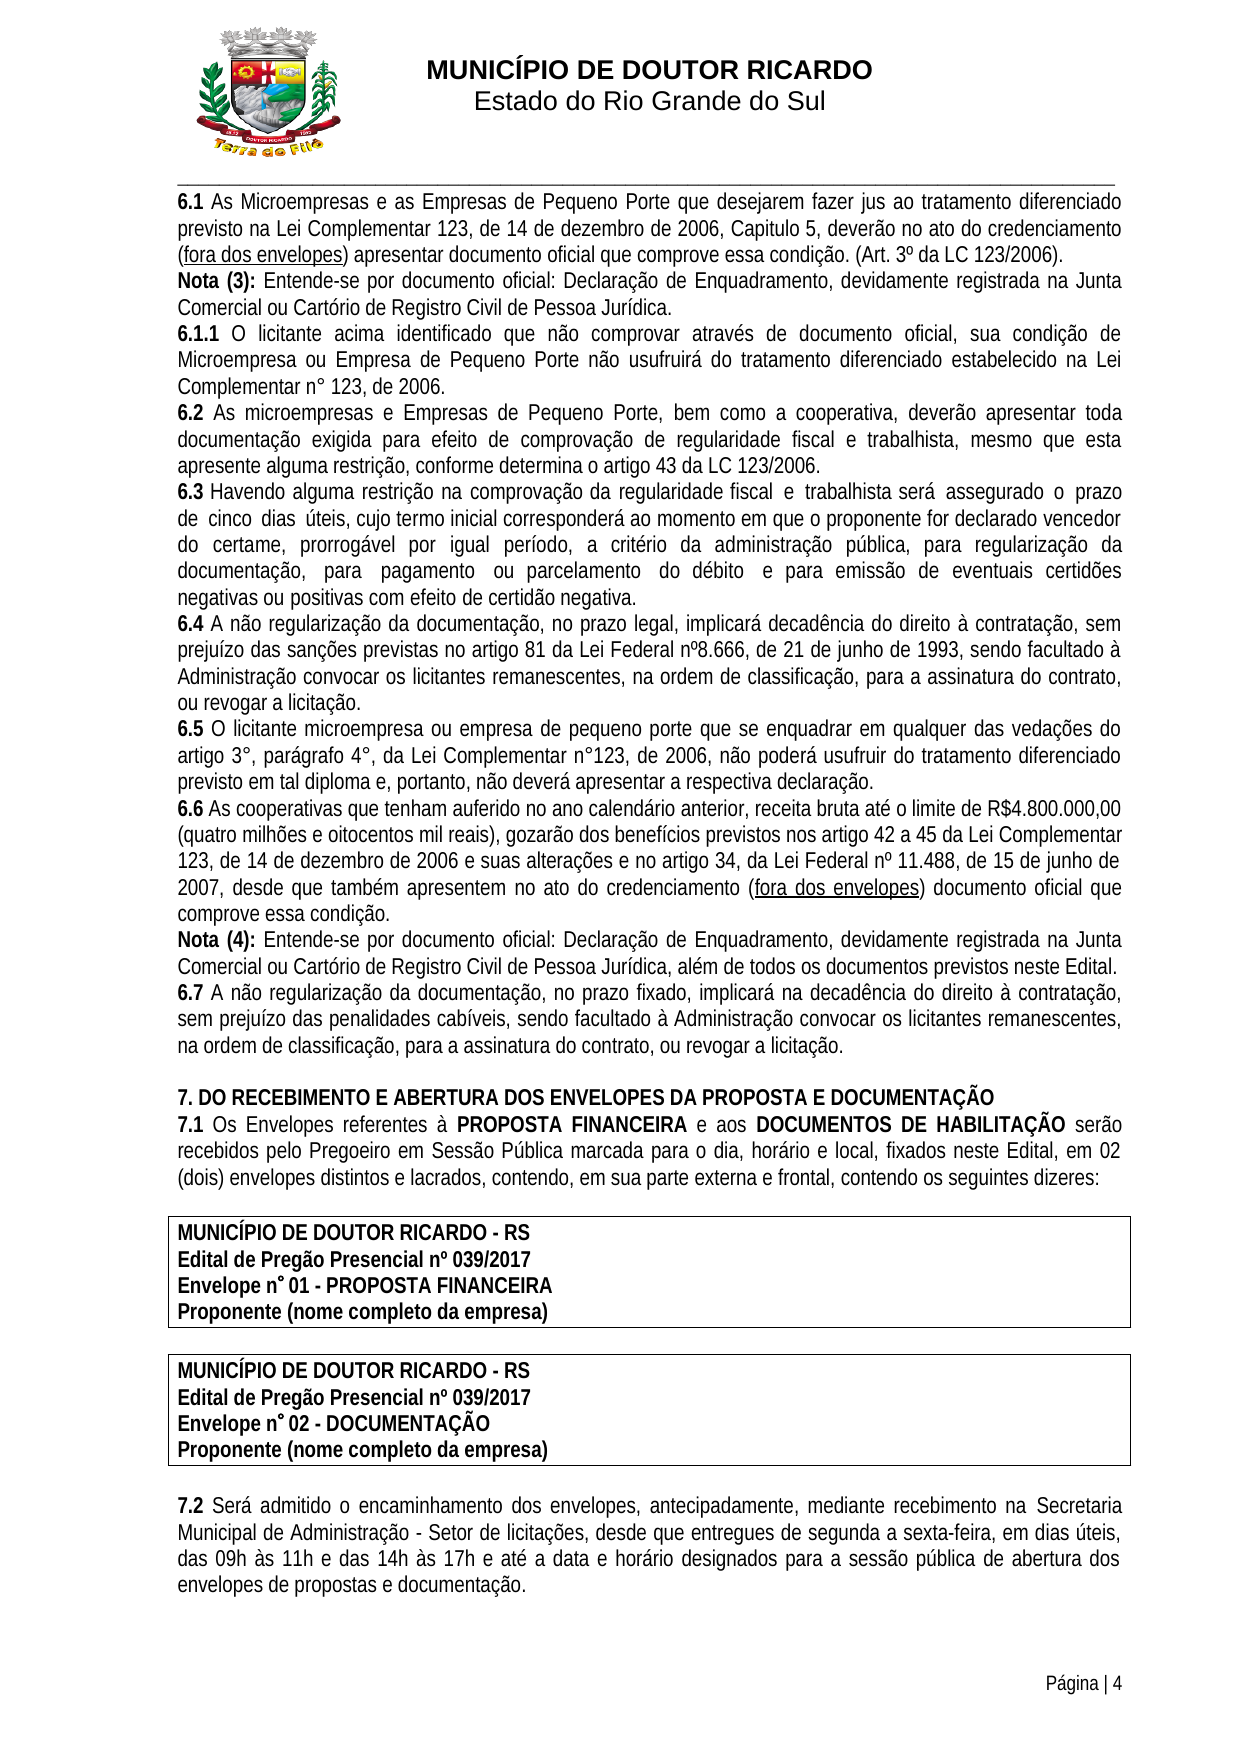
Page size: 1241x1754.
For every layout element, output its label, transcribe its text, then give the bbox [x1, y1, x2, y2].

text Nota (3): Entende-se por documento oficial: Declaração de Enquadramento, devidamente registrada na Junta Comercial ou Cartório de Registro Civil de Pessoa Jurídica. [177, 267, 1122, 320]
text 6.7 A não regularização da documentação, no prazo fixado, implicará na decadência do direito à contratação, sem prejuízo das penalidades cabíveis, sendo facultado à Administração convocar os licitantes remanescentes, na ordem de classificação, para a assinatura do contrato, ou revogar a licitação. [177, 979, 1122, 1058]
text 6.3 Havendo alguma restrição na comprovação da regularidade fiscal e trabalhista será assegurado o prazo de cinco dias úteis, cujo termo inicial corresponderá ao momento em que o proponente for declarado vencedor do certame, prorrogável por igual período, a critério da administração pública, para regularização da documentação, para pagamento ou parcelamento do débito e para emissão de eventuais certidões negativas ou positivas com efeito de certidão negativa. [177, 478, 1122, 610]
text 7.2 Será admitido o encaminhamento dos envelopes, antecipadamente, mediante recebimento na Secretaria Municipal de Administração - Setor de licitações, desde que entregues de segunda a sexta-feira, em dias úteis, das 09h às 11h e das 14h às 17h e até a data e horário designados para a sessão pública de abertura dos envelopes de propostas e documentação. [177, 1492, 1122, 1598]
text 7.1 Os Envelopes referentes à PROPOSTA FINANCEIRA e aos DOCUMENTOS DE HABILITAÇÃO serão recebidos pelo Pregoeiro em Sessão Pública marcada para o dia, horário e local, fixados neste Edital, em 02 (dois) envelopes distintos e lacrados, contendo, em sua parte externa e frontal, contendo os seguintes dizeres: [177, 1111, 1122, 1190]
text Nota (4): Entende-se por documento oficial: Declaração de Enquadramento, devidamente registrada na Junta Comercial ou Cartório de Registro Civil de Pessoa Jurídica, além de todos os documentos previstos neste Edital. [177, 926, 1122, 979]
text 6.1 As Microempresas e as Empresas de Pequeno Porte que desejarem fazer jus ao tratamento diferenciado previsto na Lei Complementar 123, de 14 de dezembro de 2006, Capitulo 5, deverão no ato do credenciamento (fora dos envelopes) apresentar documento oficial que comprove essa condição. (Art. 3º da LC 123/2006). [177, 188, 1122, 267]
text 7. DO RECEBIMENTO E ABERTURA DOS ENVELOPES DA PROPOSTA E DOCUMENTAÇÃO [177, 1084, 1122, 1111]
text 6.1.1 O licitante acima identificado que não comprovar através de documento oficial, sua condição de Microempresa ou Empresa de Pequeno Porte não usufruirá do tratamento diferenciado estabelecido na Lei Complementar n° 123, de 2006. [177, 320, 1122, 399]
text 6.4 A não regularização da documentação, no prazo legal, implicará decadência do direito à contratação, sem prejuízo das sanções previstas no artigo 81 da Lei Federal nº8.666, de 21 de junho de 1993, sendo facultado à Administração convocar os licitantes remanescentes, na ordem de classificação, para a assinatura do contrato, ou revogar a licitação. [177, 610, 1122, 715]
text Proponente (nome completo da empresa) [169, 1433, 1130, 1465]
text Proponente (nome completo da empresa) [169, 1295, 1130, 1327]
text 6.2 As microempresas e Empresas de Pequeno Porte, bem como a cooperativa, deverão apresentar toda documentação exigida para efeito de comprovação de regularidade fiscal e trabalhista, mesmo que esta apresente alguma restrição, conforme determina o artigo 43 da LC 123/2006. [177, 399, 1122, 478]
picture [183, 17, 351, 179]
text 6.5 O licitante microempresa ou empresa de pequeno porte que se enquadrar em qualquer das vedações do artigo 3°, parágrafo 4°, da Lei Complementar n°123, de 2006, não poderá usufruir do tratamento diferenciado previsto em tal diploma e, portanto, não deverá apresentar a respectiva declaração. [177, 715, 1122, 794]
text Edital de Pregão Presencial nº 039/2017 [177, 1384, 1122, 1410]
text Envelope n 02 - DOCUMENTAÇÃO [177, 1410, 1122, 1433]
text Envelope n 01 - PROPOSTA FINANCEIRA [177, 1272, 1122, 1295]
text 6.6 As cooperativas que tenham auferido no ano calendário anterior, receita bruta até o limite de R$4.800.000,00 (quatro milhões e oitocentos mil reais), gozarão dos benefícios previstos nos artigo 45 da Lei Complementar 123, de 14 de dezembro de 2006 e suas alterações e no artigo 34, da Lei Federal nº 11.488, de 15 de junho de 2007, desde que também apresentem no ato do credenciamento (fora dos envelopes) documento oficial que comprove essa condição. [177, 794, 1122, 926]
text MUNICÍPIO DE DOUTOR RICARDO - RS [169, 1355, 1130, 1384]
text Edital de Pregão Presencial nº 039/2017 [177, 1246, 1122, 1272]
text MUNICÍPIO DE DOUTOR RICARDO - RS [169, 1217, 1130, 1246]
